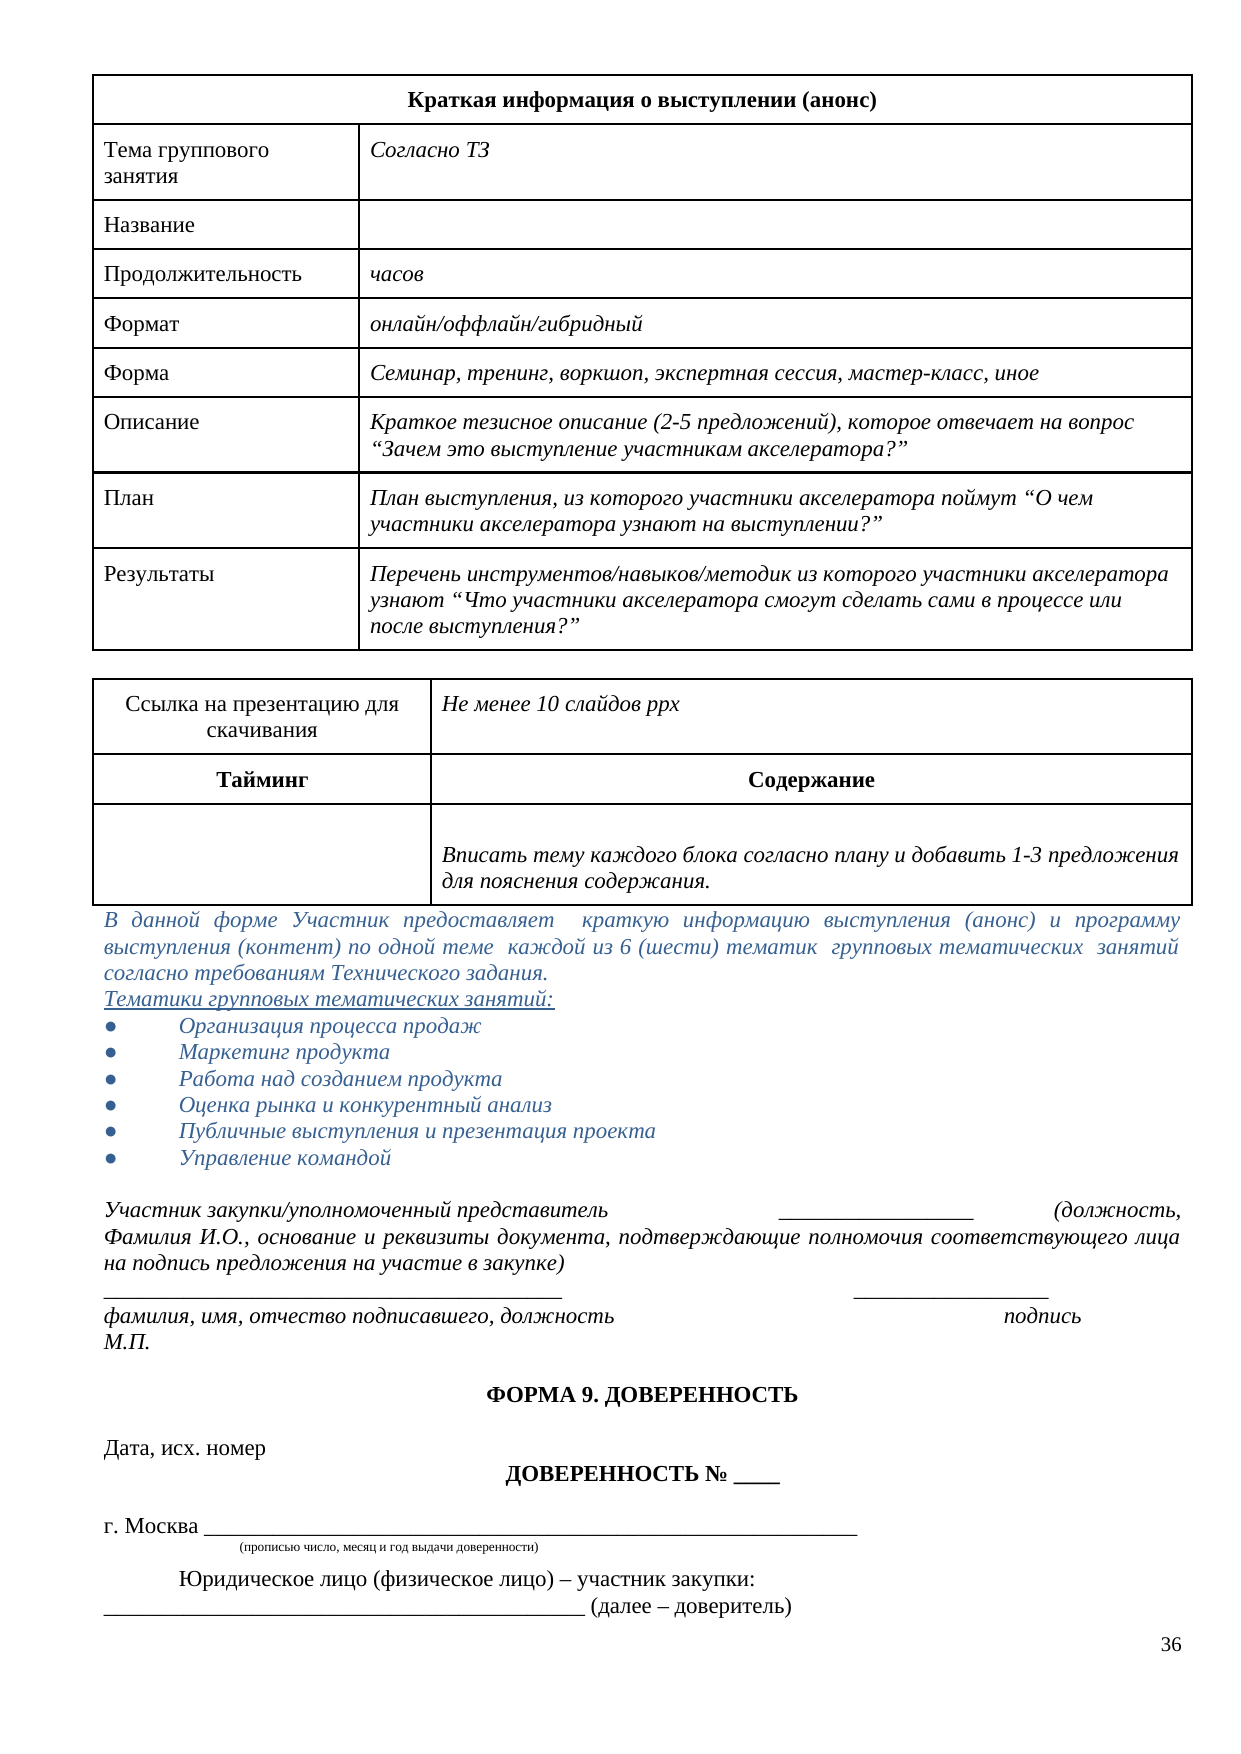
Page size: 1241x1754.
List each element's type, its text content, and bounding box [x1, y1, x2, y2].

text Тематики групповых тематических занятий: [103, 986, 1181, 1012]
text ФОРМА 9. ДОВЕРЕННОСТЬ [103, 1381, 1181, 1407]
text Юридическое лицо (физическое лицо) – участник закупки: [103, 1565, 1181, 1592]
text фамилия, имя, отчество подписавшего, должность подпись [103, 1302, 1181, 1328]
table_cell Перечень инструментов/навыков/методик из которого участники акселератора узнают “Что участники акселератора смогут сделать сами в процессе или после выступления?” [360, 549, 1191, 649]
text ДОВЕРЕННОСТЬ № ____ [103, 1460, 1181, 1486]
table_cell [94, 805, 430, 904]
text ● Работа над созданием продукта [103, 1064, 1181, 1091]
text г. Москва _________________________________________________________ [103, 1513, 1181, 1539]
text ________________________________________ _________________ [103, 1275, 1181, 1302]
text Участник закупки/уполномоченный представитель _________________ (должность, Фамилия И.О., основание и реквизиты документа, подтверждающие полномочия соответствующего лица на подпись предложения на участие в закупке) [103, 1196, 1181, 1275]
table_cell Семинар, тренинг, воркшоп, экспертная сессия, мастер-класс, иное [360, 349, 1191, 396]
text М.П. [103, 1328, 1181, 1354]
table_cell [360, 201, 1191, 248]
text В данной форме Участник предоставляет краткую информацию выступления (анонс) и программу выступления (контент) по одной теме каждой из 6 (шести) тематик групповых тематических занятий согласно требованиям Технического задания. [103, 906, 1181, 986]
table_cell Продолжительность [94, 250, 358, 297]
text ● Публичные выступления и презентация проекта [103, 1117, 1181, 1144]
table_cell План [94, 474, 358, 547]
table_cell Результаты [94, 549, 358, 649]
text ● Оценка рынка и конкурентный анализ [103, 1091, 1181, 1117]
table_cell Тайминг [94, 755, 430, 802]
text ● Организация процесса продаж [103, 1012, 1181, 1038]
table_cell Содержание [432, 755, 1191, 802]
table_cell Тема группового занятия [94, 125, 358, 199]
table_cell часов [360, 250, 1191, 297]
table_header Краткая информация о выступлении (анонс) [94, 76, 1191, 123]
text __________________________________________ (далее – доверитель) [103, 1592, 1181, 1618]
table_header Ссылка на презентацию для скачивания [94, 680, 430, 753]
table_header Не менее 10 слайдов ppx [432, 680, 1191, 753]
table_cell Название [94, 201, 358, 248]
table_cell Согласно ТЗ [360, 125, 1191, 199]
table_cell Краткое тезисное описание (2-5 предложений), которое отвечает на вопрос “Зачем это выступление участникам акселератора?” [360, 398, 1191, 471]
text ● Маркетинг продукта [103, 1038, 1181, 1064]
text (прописью число, месяц и год выдачи доверенности) [103, 1539, 1181, 1565]
table_cell Описание [94, 398, 358, 471]
table_cell План выступления, из которого участники акселератора поймут “О чем участники акселератора узнают на выступлении?” [360, 474, 1191, 547]
table_cell Форма [94, 349, 358, 396]
table_cell Вписать тему каждого блока согласно плану и добавить 1-3 предложения для пояснения содержания. [432, 805, 1191, 904]
table_cell онлайн/оффлайн/гибридный [360, 299, 1191, 347]
text ● Управление командой [103, 1144, 1181, 1170]
table_cell Формат [94, 299, 358, 347]
text Дата, исх. номер [103, 1433, 1181, 1460]
